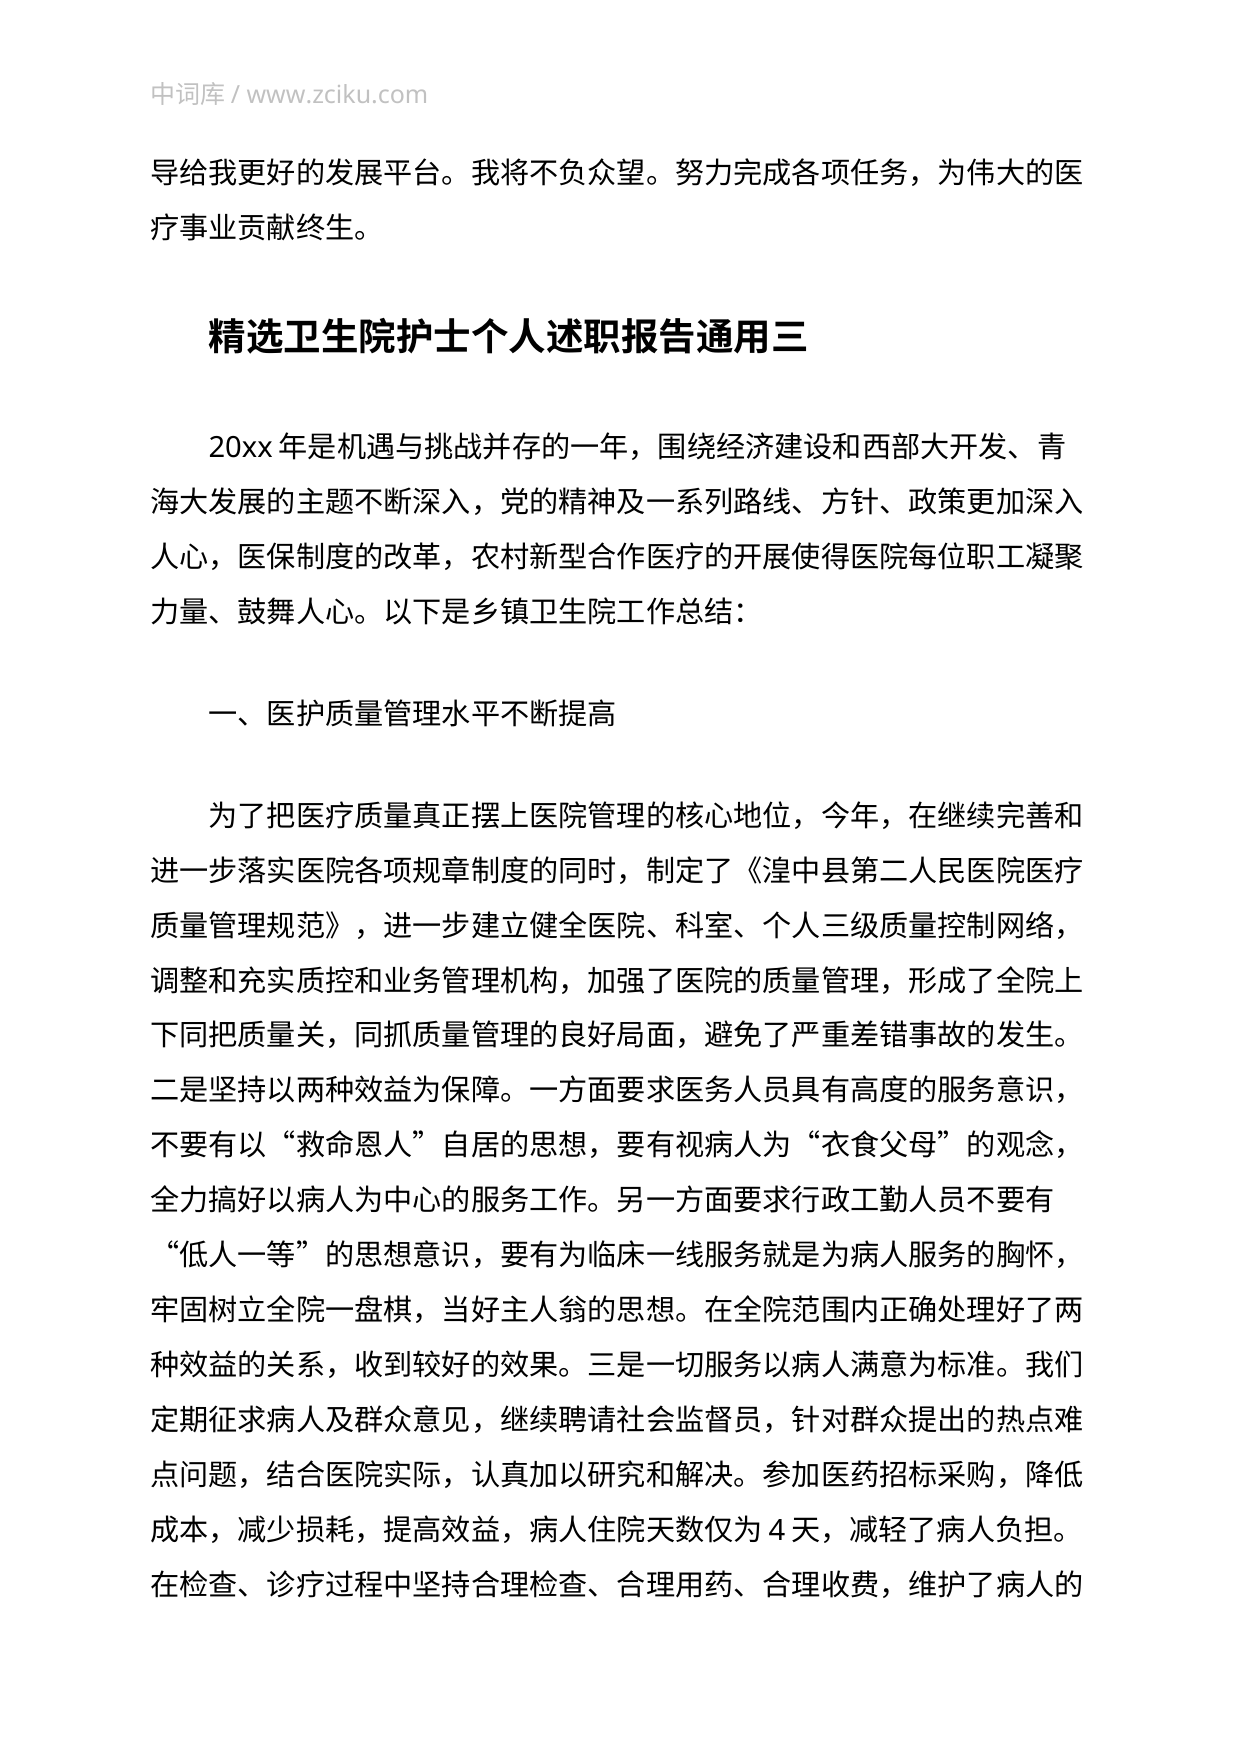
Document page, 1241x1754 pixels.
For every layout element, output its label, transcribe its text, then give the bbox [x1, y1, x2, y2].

text 精选卫生院护士个人述职报告通用三 [150, 307, 1090, 361]
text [150, 150, 1090, 247]
text 一、医护质量管理水平不断提高 [150, 691, 1090, 733]
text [150, 792, 1090, 1603]
text 20xx年是机遇与挑战并存的一年，围绕经济建设和西部大开发、青海大发展的主题不断深入，党的精神及一系列路线、方针、政策更加深入人心，医保制度的改革，农村新型合作医疗的开展使得医院每位职工凝聚力量、鼓舞人心。以下是乡镇卫生院工作总结： [150, 424, 1090, 631]
